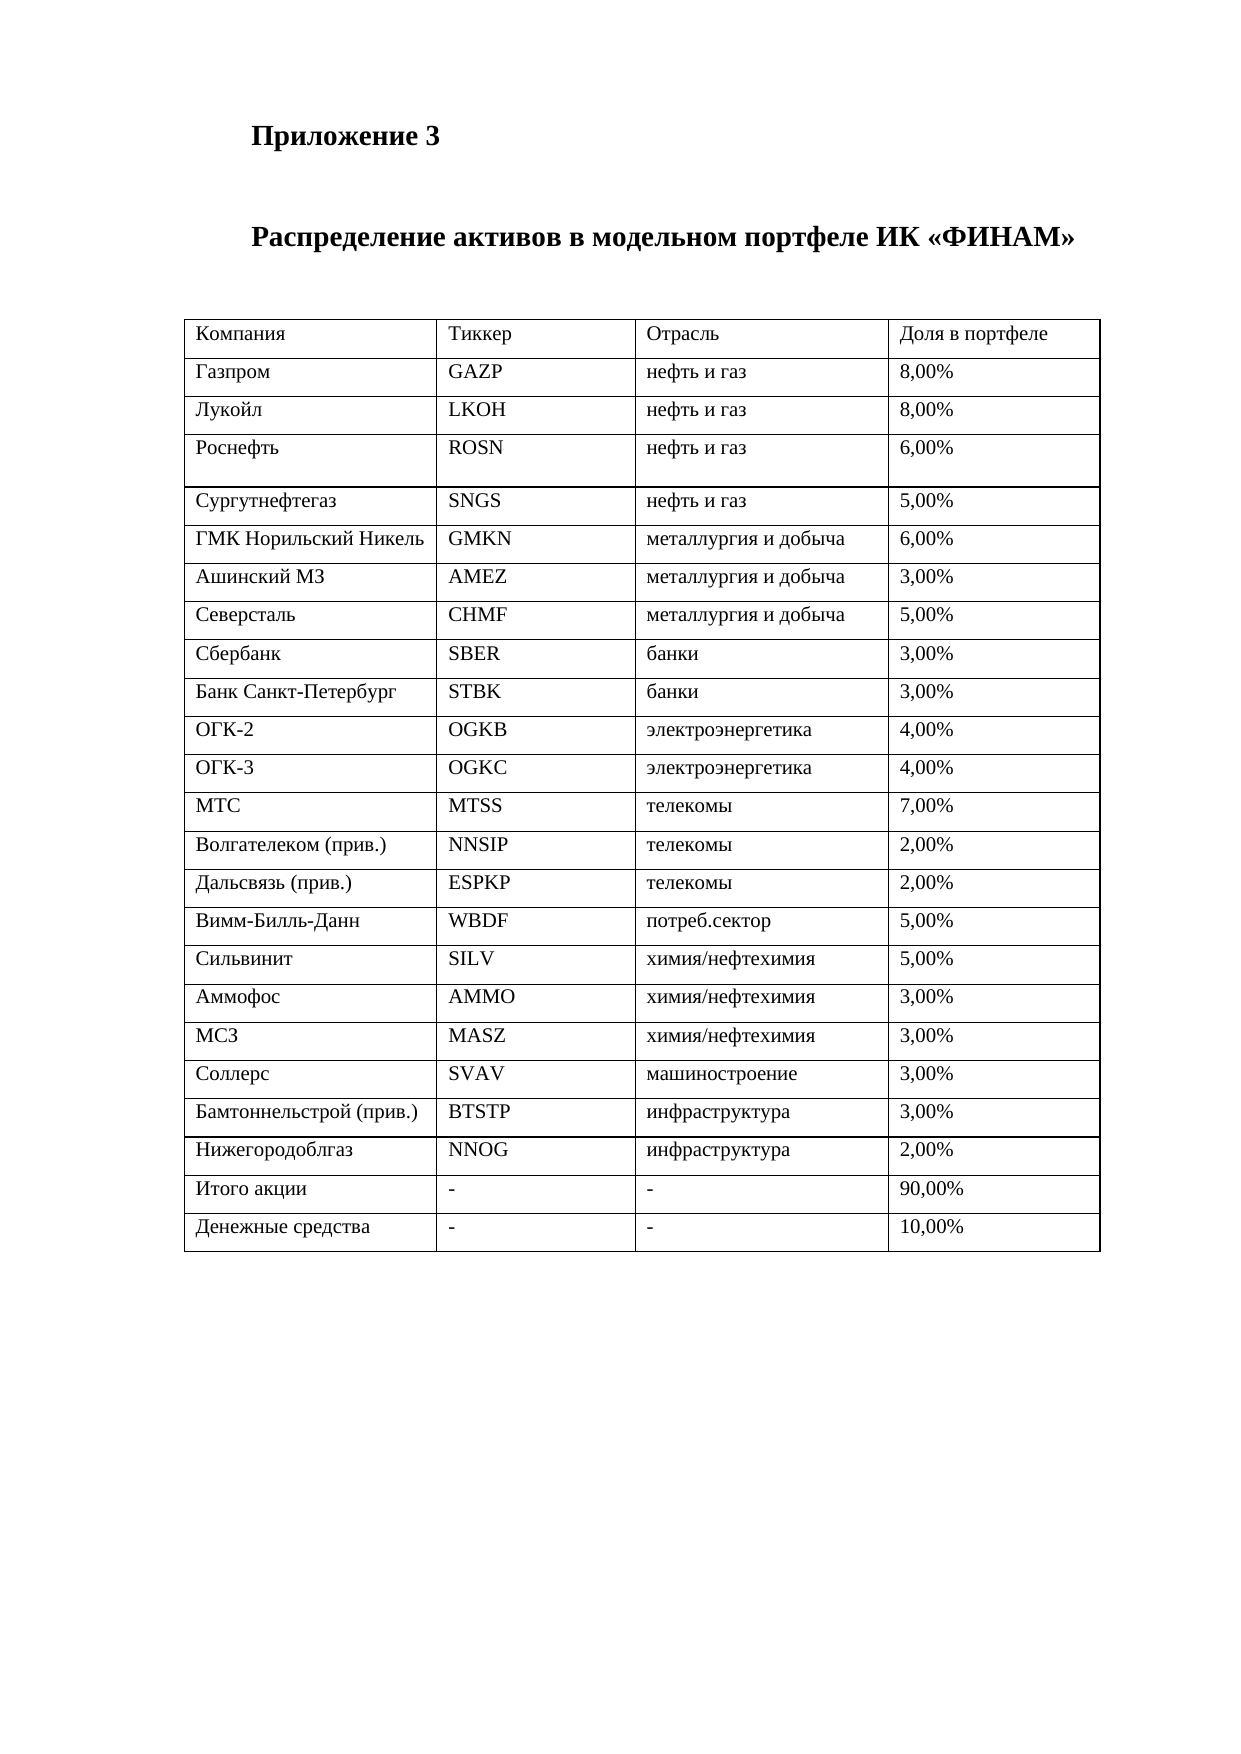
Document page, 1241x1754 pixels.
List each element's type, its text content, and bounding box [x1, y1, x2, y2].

table_cell нефть и газ [636, 397, 888, 434]
table_cell 7,00% [889, 793, 1099, 831]
table_cell металлургия и добыча [636, 602, 888, 639]
table_cell МТС [185, 793, 436, 831]
table_cell Ашинский МЗ [185, 564, 436, 601]
table_cell банки [636, 679, 888, 716]
table_cell SILV [437, 946, 635, 983]
table_cell MASZ [437, 1023, 635, 1060]
table_cell ОГК-3 [185, 755, 436, 792]
table_cell 5,00% [889, 946, 1099, 983]
table_cell NNOG [437, 1138, 635, 1174]
table_cell 2,00% [889, 1138, 1099, 1174]
table_cell 5,00% [889, 488, 1099, 525]
table_cell GAZP [437, 359, 635, 396]
table_cell OGKB [437, 717, 635, 754]
table_cell металлургия и добыча [636, 564, 888, 601]
table_cell WBDF [437, 908, 635, 945]
table_cell 3,00% [889, 640, 1099, 678]
table_cell CHMF [437, 602, 635, 639]
table_cell 4,00% [889, 755, 1099, 792]
table_cell BTSTP [437, 1099, 635, 1136]
table_cell 4,00% [889, 717, 1099, 754]
table_cell 2,00% [889, 832, 1099, 869]
table_cell LKOH [437, 397, 635, 434]
table_cell 3,00% [889, 564, 1099, 601]
table_cell Нижегородоблгаз [185, 1138, 436, 1174]
table_cell потреб.сектор [636, 908, 888, 945]
table_cell электроэнергетика [636, 717, 888, 754]
table_cell банки [636, 640, 888, 678]
table_cell 6,00% [889, 526, 1099, 563]
table_cell SVAV [437, 1061, 635, 1098]
table_cell ESPKP [437, 870, 635, 907]
table_cell Сильвинит [185, 946, 436, 983]
table_cell химия/нефтехимия [636, 1023, 888, 1060]
table_cell 3,00% [889, 1099, 1099, 1136]
table_cell Сургутнефтегаз [185, 488, 436, 525]
table_header Доля в портфеле [889, 320, 1099, 358]
table_cell химия/нефтехимия [636, 985, 888, 1022]
table_cell OGKC [437, 755, 635, 792]
table_cell 3,00% [889, 985, 1099, 1022]
table_cell Бамтоннельстрой (прив.) [185, 1099, 436, 1136]
table_header Отрасль [636, 320, 888, 358]
table_cell машиностроение [636, 1061, 888, 1098]
table_cell Денежные средства [185, 1214, 436, 1251]
table_cell Банк Санкт-Петербург [185, 679, 436, 716]
text Распределение активов в модельном портфеле ИК «ФИНАМ» [177, 219, 1152, 252]
table_cell химия/нефтехимия [636, 946, 888, 983]
table_cell Аммофос [185, 985, 436, 1022]
table_cell ГМК Норильский Никель [185, 526, 436, 563]
table_cell Газпром [185, 359, 436, 396]
table_cell AMEZ [437, 564, 635, 601]
table_cell 2,00% [889, 870, 1099, 907]
table_cell Вимм-Билль-Данн [185, 908, 436, 945]
table_cell Северсталь [185, 602, 436, 639]
table_cell GMKN [437, 526, 635, 563]
table_cell 90,00% [889, 1176, 1099, 1213]
table_cell 3,00% [889, 1061, 1099, 1098]
table_cell Роснефть [185, 435, 436, 486]
table_cell Сбербанк [185, 640, 436, 678]
table_cell 10,00% [889, 1214, 1099, 1251]
table_cell - [437, 1176, 635, 1213]
text Приложение 3 [177, 118, 1152, 152]
table_cell 5,00% [889, 908, 1099, 945]
table_cell инфраструктура [636, 1138, 888, 1174]
table_cell STBK [437, 679, 635, 716]
table_cell 8,00% [889, 359, 1099, 396]
table_cell телекомы [636, 793, 888, 831]
table_cell МСЗ [185, 1023, 436, 1060]
table_cell Итого акции [185, 1176, 436, 1213]
table_cell ОГК-2 [185, 717, 436, 754]
table_cell 3,00% [889, 1023, 1099, 1060]
table_cell SNGS [437, 488, 635, 525]
table_cell электроэнергетика [636, 755, 888, 792]
table_cell AMMO [437, 985, 635, 1022]
table_cell - [636, 1176, 888, 1213]
table_cell 8,00% [889, 397, 1099, 434]
table_cell 3,00% [889, 679, 1099, 716]
table_cell Дальсвязь (прив.) [185, 870, 436, 907]
table_header Компания [185, 320, 436, 358]
table_cell Волгателеком (прив.) [185, 832, 436, 869]
table_cell металлургия и добыча [636, 526, 888, 563]
table_header Тиккер [437, 320, 635, 358]
table_cell 6,00% [889, 435, 1099, 486]
table_cell SBER [437, 640, 635, 678]
table_cell - [636, 1214, 888, 1251]
table_cell ROSN [437, 435, 635, 486]
table_cell телекомы [636, 832, 888, 869]
table_cell инфраструктура [636, 1099, 888, 1136]
table_cell нефть и газ [636, 435, 888, 486]
table_cell Лукойл [185, 397, 436, 434]
table_cell нефть и газ [636, 359, 888, 396]
table_cell нефть и газ [636, 488, 888, 525]
table_cell Соллерс [185, 1061, 436, 1098]
table_cell NNSIP [437, 832, 635, 869]
table_cell 5,00% [889, 602, 1099, 639]
table_cell телекомы [636, 870, 888, 907]
table_cell - [437, 1214, 635, 1251]
table_cell MTSS [437, 793, 635, 831]
